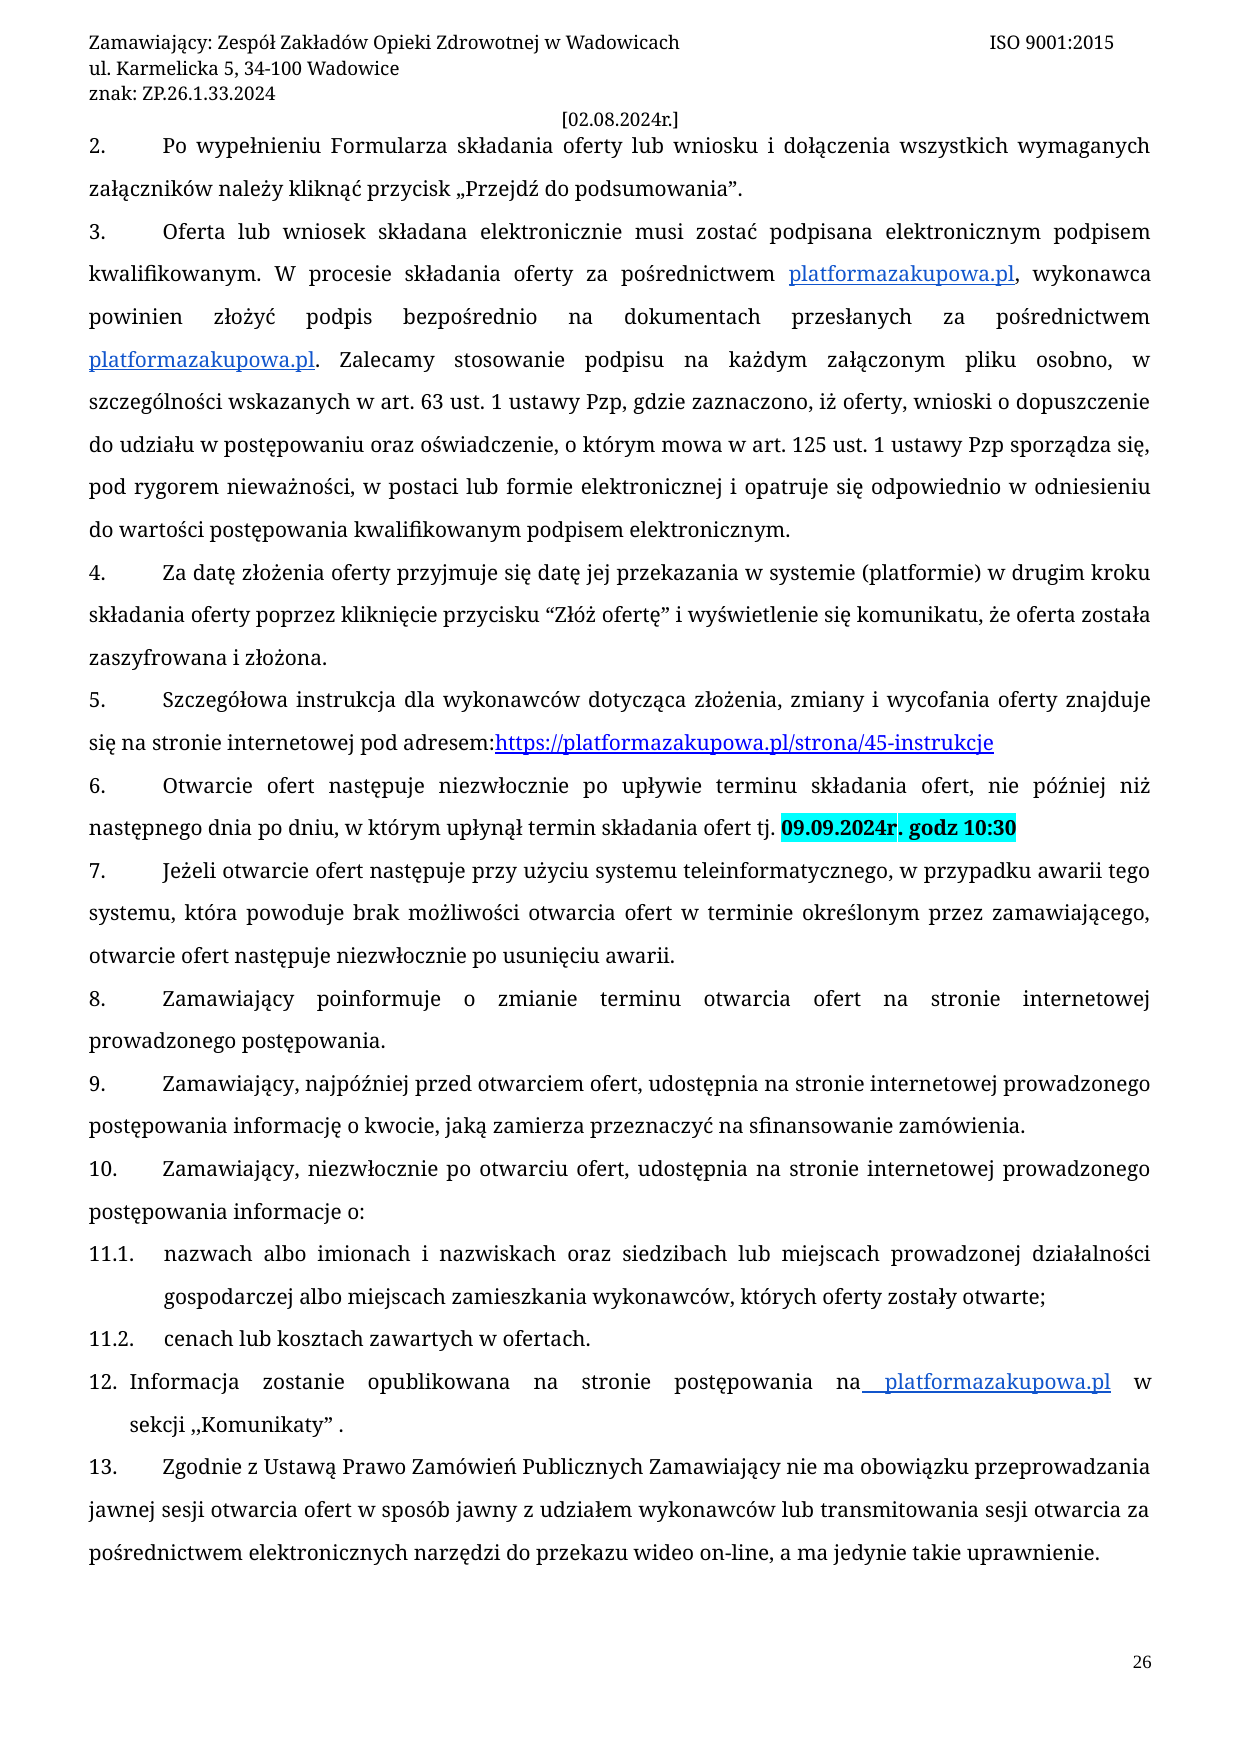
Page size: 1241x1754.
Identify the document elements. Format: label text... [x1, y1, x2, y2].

list Zamawiający, najpóźniej przed otwarciem ofert, udostępnia na stronie internetowej prowadzonego postępowania informację o kwocie, jaką zamierza przeznaczyć na sfinansowanie zamówienia. [89, 1069, 1152, 1140]
list Po wypełnieniu Formularza składania oferty lub wniosku i dołączenia wszystkich wymaganych załączników należy kliknąć przycisk „Przejdź do podsumowania”. [89, 132, 1152, 203]
list Za datę złożenia oferty przyjmuje się datę jej przekazania w systemie (platformie) w drugim kroku składania oferty poprzez kliknięcie przycisku “Złóż ofertę” i wyświetlenie się komunikatu, że oferta została zaszyfrowana i złożona. [89, 558, 1152, 671]
list Jeżeli otwarcie ofert następuje przy użyciu systemu teleinformatycznego, w przypadku awarii tego systemu, która powoduje brak możliwości otwarcia ofert w terminie określonym przez zamawiającego, otwarcie ofert następuje niezwłocznie po usunięciu awarii. [89, 856, 1152, 969]
list Oferta lub wniosek składana elektronicznie musi zostać podpisana elektronicznym podpisem kwalifikowanym. W procesie składania oferty za pośrednictwem platformazakupowa.pl, wykonawca powinien złożyć podpis bezpośrednio na dokumentach przesłanych za pośrednictwem platformazakupowa.pl. Zalecamy stosowanie podpisu na każdym załączonym pliku osobno, w szczególności wskazanych w art. 63 ust. 1 ustawy Pzp, gdzie zaznaczono, iż oferty, wnioski o dopuszczenie do udziału w postępowaniu oraz oświadczenie, o którym mowa w art. 125 ust. 1 ustawy Pzp sporządza się, pod rygorem nieważności, w postaci lub formie elektronicznej i opatruje się odpowiednio w odniesieniu do wartości postępowania kwalifikowanym podpisem elektronicznym. [89, 217, 1152, 543]
list Zamawiający poinformuje o zmianie terminu otwarcia ofert na stronie internetowej prowadzonego postępowania. [89, 984, 1152, 1055]
list cenach lub kosztach zawartych w ofertach. [89, 1324, 1152, 1353]
list Zgodnie z Ustawą Prawo Zamówień Publicznych Zamawiający nie ma obowiązku przeprowadzania jawnej sesji otwarcia ofert w sposób jawny z udziałem wykonawców lub transmitowania sesji otwarcia za pośrednictwem elektronicznych narzędzi do przekazu wideo on-line, a ma jedynie takie uprawnienie. [89, 1452, 1152, 1566]
list Zamawiający, niezwłocznie po otwarciu ofert, udostępnia na stronie internetowej prowadzonego postępowania informacje o: [89, 1154, 1152, 1225]
list Informacja zostanie opublikowana na stronie postępowania na platformazakupowa.pl w sekcji ,,Komunikaty” . [89, 1367, 1152, 1438]
list Otwarcie ofert następuje niezwłocznie po upływie terminu składania ofert, nie później niż następnego dnia po dniu, w którym upłynął termin składania ofert tj. 09.09.2024r. godz 10:30 [89, 771, 1152, 842]
list Szczegółowa instrukcja dla wykonawców dotycząca złożenia, zmiany i wycofania oferty znajduje się na stronie internetowej pod adresem:https://platformazakupowa.pl/strona/45-instrukcje [89, 686, 1152, 757]
list nazwach albo imionach i nazwiskach oraz siedzibach lub miejscach prowadzonej działalności gospodarczej albo miejscach zamieszkania wykonawców, których oferty zostały otwarte; [89, 1239, 1152, 1310]
